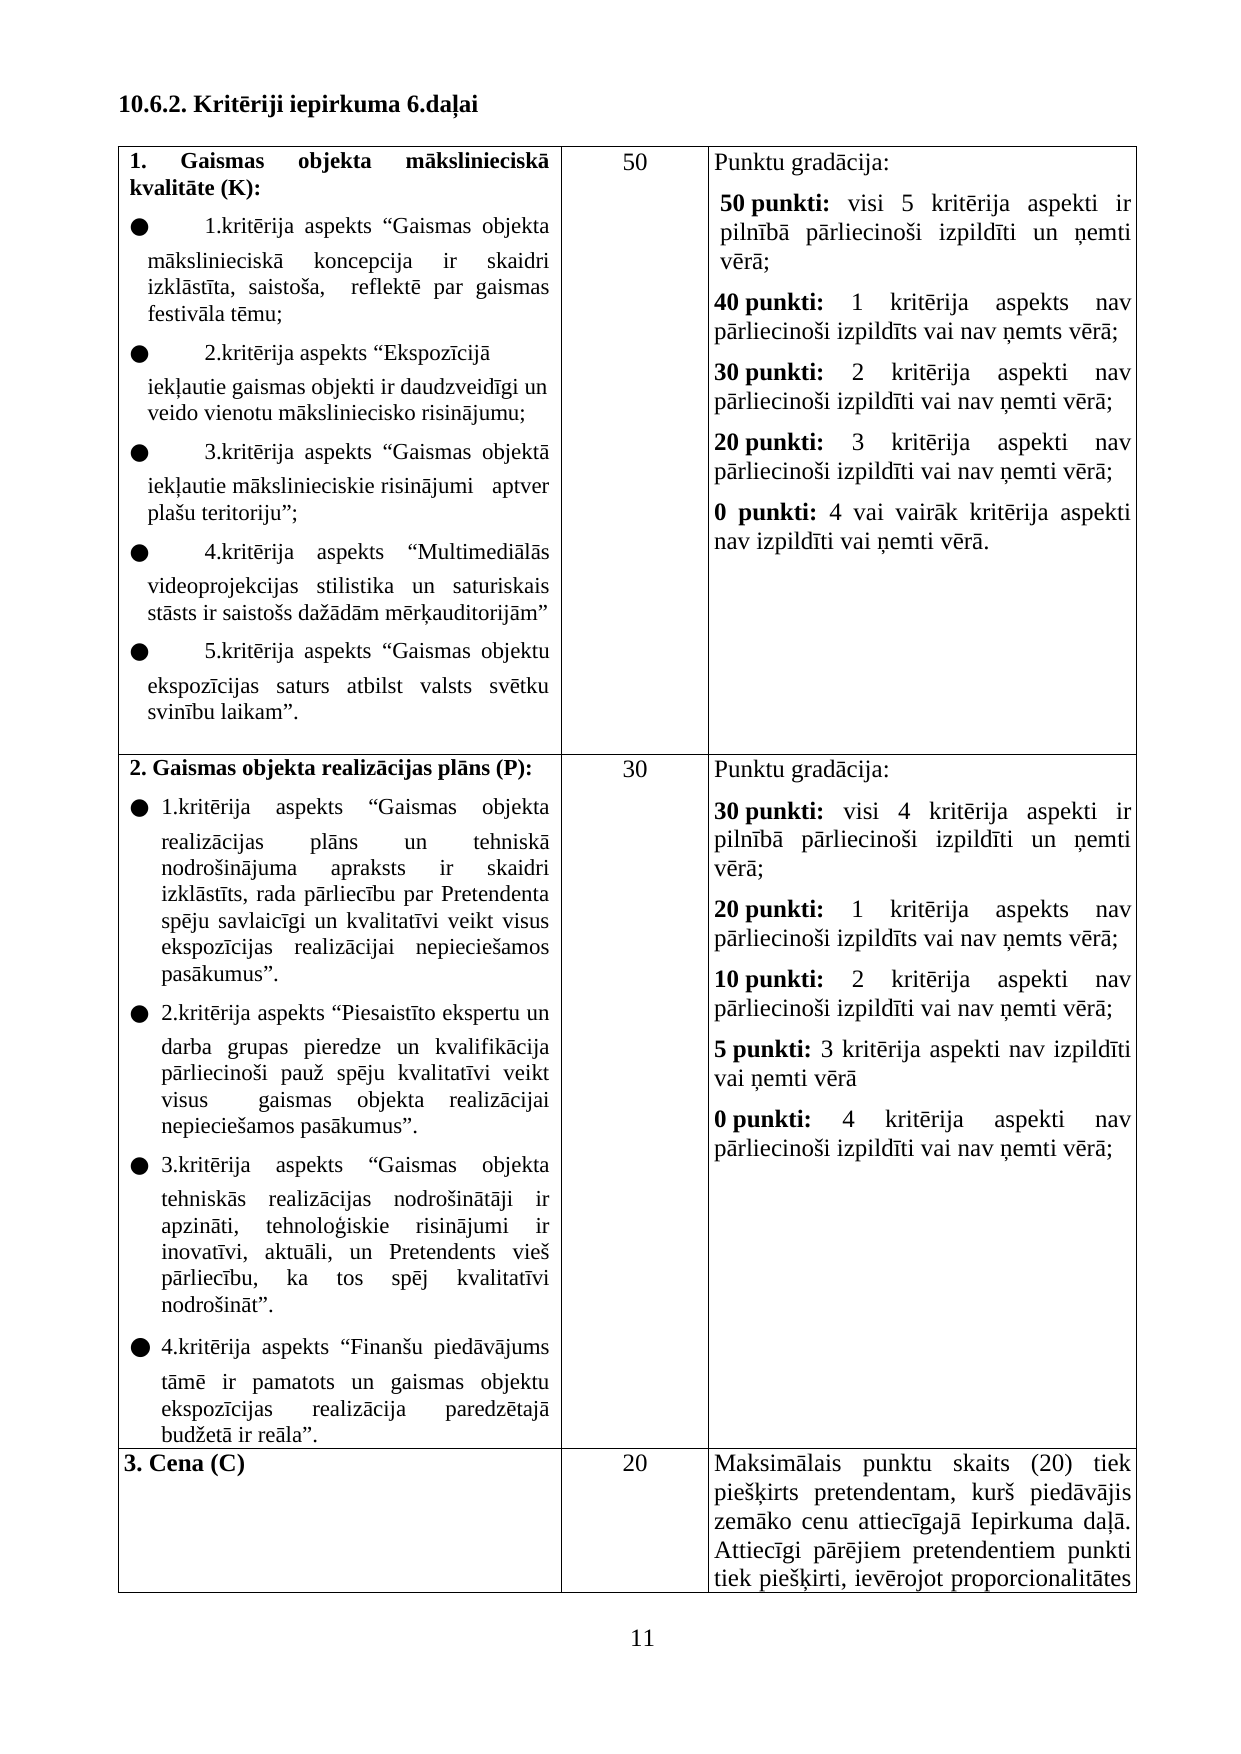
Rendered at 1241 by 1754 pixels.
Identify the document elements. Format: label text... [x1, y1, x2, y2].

table_cell 30 [562, 755, 708, 1447]
table_cell 3. Cena (C) [119, 1449, 561, 1592]
table_cell Punktu gradācija: 30 punkti: visi 4 kritērija aspekti ir pilnībā pārliecinoši izpildīti un ņemti vērā; 20 punkti: 1 kritērija aspekts nav pārliecinoši izpildīts vai nav ņemts vērā; 10 punkti: 2 kritērija aspekti nav pārliecinoši izpildīti vai nav ņemti vērā; 5 punkti: 3 kritērija aspekti nav izpildīti vai ņemti vērā 0 punkti: 4 kritērija aspekti nav pārliecinoši izpildīti vai nav ņemti vērā; [709, 755, 1136, 1447]
table_header 1. Gaismas objekta mākslinieciskā kvalitāte (K): 1.kritērija aspekts “Gaismas objekta mākslinieciskā koncepcija ir skaidri izklāstīta, saistoša, reflektē par gaismas festivāla tēmu; 2.kritērija aspekts “Ekspozīcijā iekļautie gaismas objekti ir daudzveidīgi un veido vienotu māksliniecisko risinājumu; 3.kritērija aspekts “Gaismas objektā iekļautie mākslinieciskie risinājumi aptver plašu teritoriju”; 4.kritērija aspekts “Multimediālās videoprojekcijas stilistika un saturiskais stāsts ir saistošs dažādām mērķauditorijām” 5.kritērija aspekts “Gaismas objektu ekspozīcijas saturs atbilst valsts svētku svinību laikam”. [119, 147, 561, 753]
table_cell 20 [562, 1449, 708, 1592]
table_header Punktu gradācija: 50 punkti: visi 5 kritērija aspekti ir pilnībā pārliecinoši izpildīti un ņemti vērā; 40 punkti: 1 kritērija aspekts nav pārliecinoši izpildīts vai nav ņemts vērā; 30 punkti: 2 kritērija aspekti nav pārliecinoši izpildīti vai nav ņemti vērā; 20 punkti: 3 kritērija aspekti nav pārliecinoši izpildīti vai nav ņemti vērā; 0 punkti: 4 vai vairāk kritērija aspekti nav izpildīti vai ņemti vērā. [709, 147, 1136, 753]
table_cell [709, 1449, 1136, 1592]
table_header 50 [562, 147, 708, 753]
text 10.6.2. Kritēriji iepirkuma 6.daļai [118, 89, 1167, 117]
table_cell 2. Gaismas objekta realizācijas plāns (P): 1.kritērija aspekts “Gaismas objekta realizācijas plāns un tehniskā nodrošinājuma apraksts ir skaidri izklāstīts, rada pārliecību par Pretendenta spēju savlaicīgi un kvalitatīvi veikt visus ekspozīcijas realizācijai nepieciešamos pasākumus”. 2.kritērija aspekts “Piesaistīto ekspertu un darba grupas pieredze un kvalifikācija pārliecinoši pauž spēju kvalitatīvi veikt visus gaismas objekta realizācijai nepieciešamos pasākumus”. 3.kritērija aspekts “Gaismas objekta tehniskās realizācijas nodrošinātāji ir apzināti, tehnoloģiskie risinājumi ir inovatīvi, aktuāli, un Pretendents vieš pārliecību, ka tos spēj kvalitatīvi nodrošināt”. 4.kritērija aspekts “Finanšu piedāvājums tāmē ir pamatots un gaismas objektu ekspozīcijas realizācija paredzētajā budžetā ir reāla”. [119, 755, 561, 1447]
